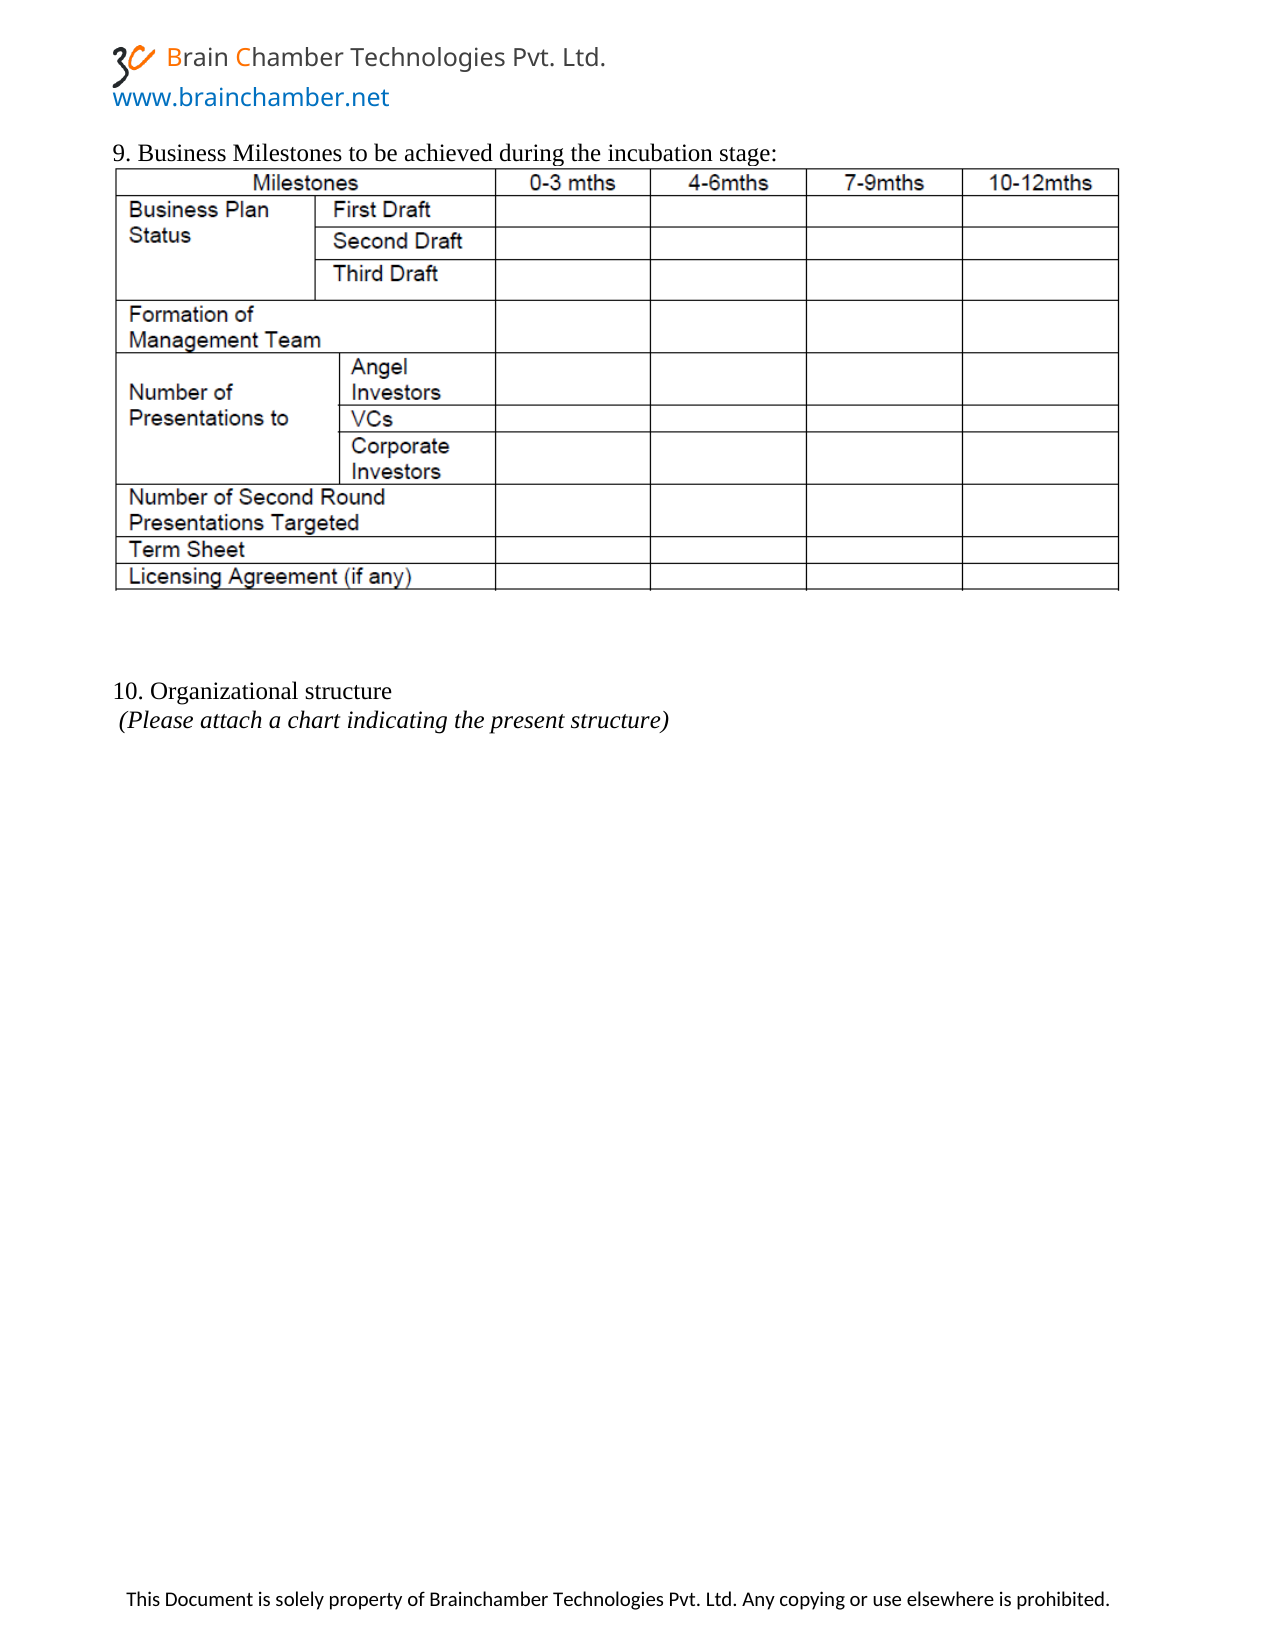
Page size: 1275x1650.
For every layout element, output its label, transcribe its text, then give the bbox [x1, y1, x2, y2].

text 9. Business Milestones to be achieved during the incubation stage: [112, 138, 1125, 167]
text 10. Organizational structure [112, 676, 1125, 705]
text (Please attach a chart indicating the present structure) [112, 705, 1125, 734]
picture [112, 45, 156, 88]
